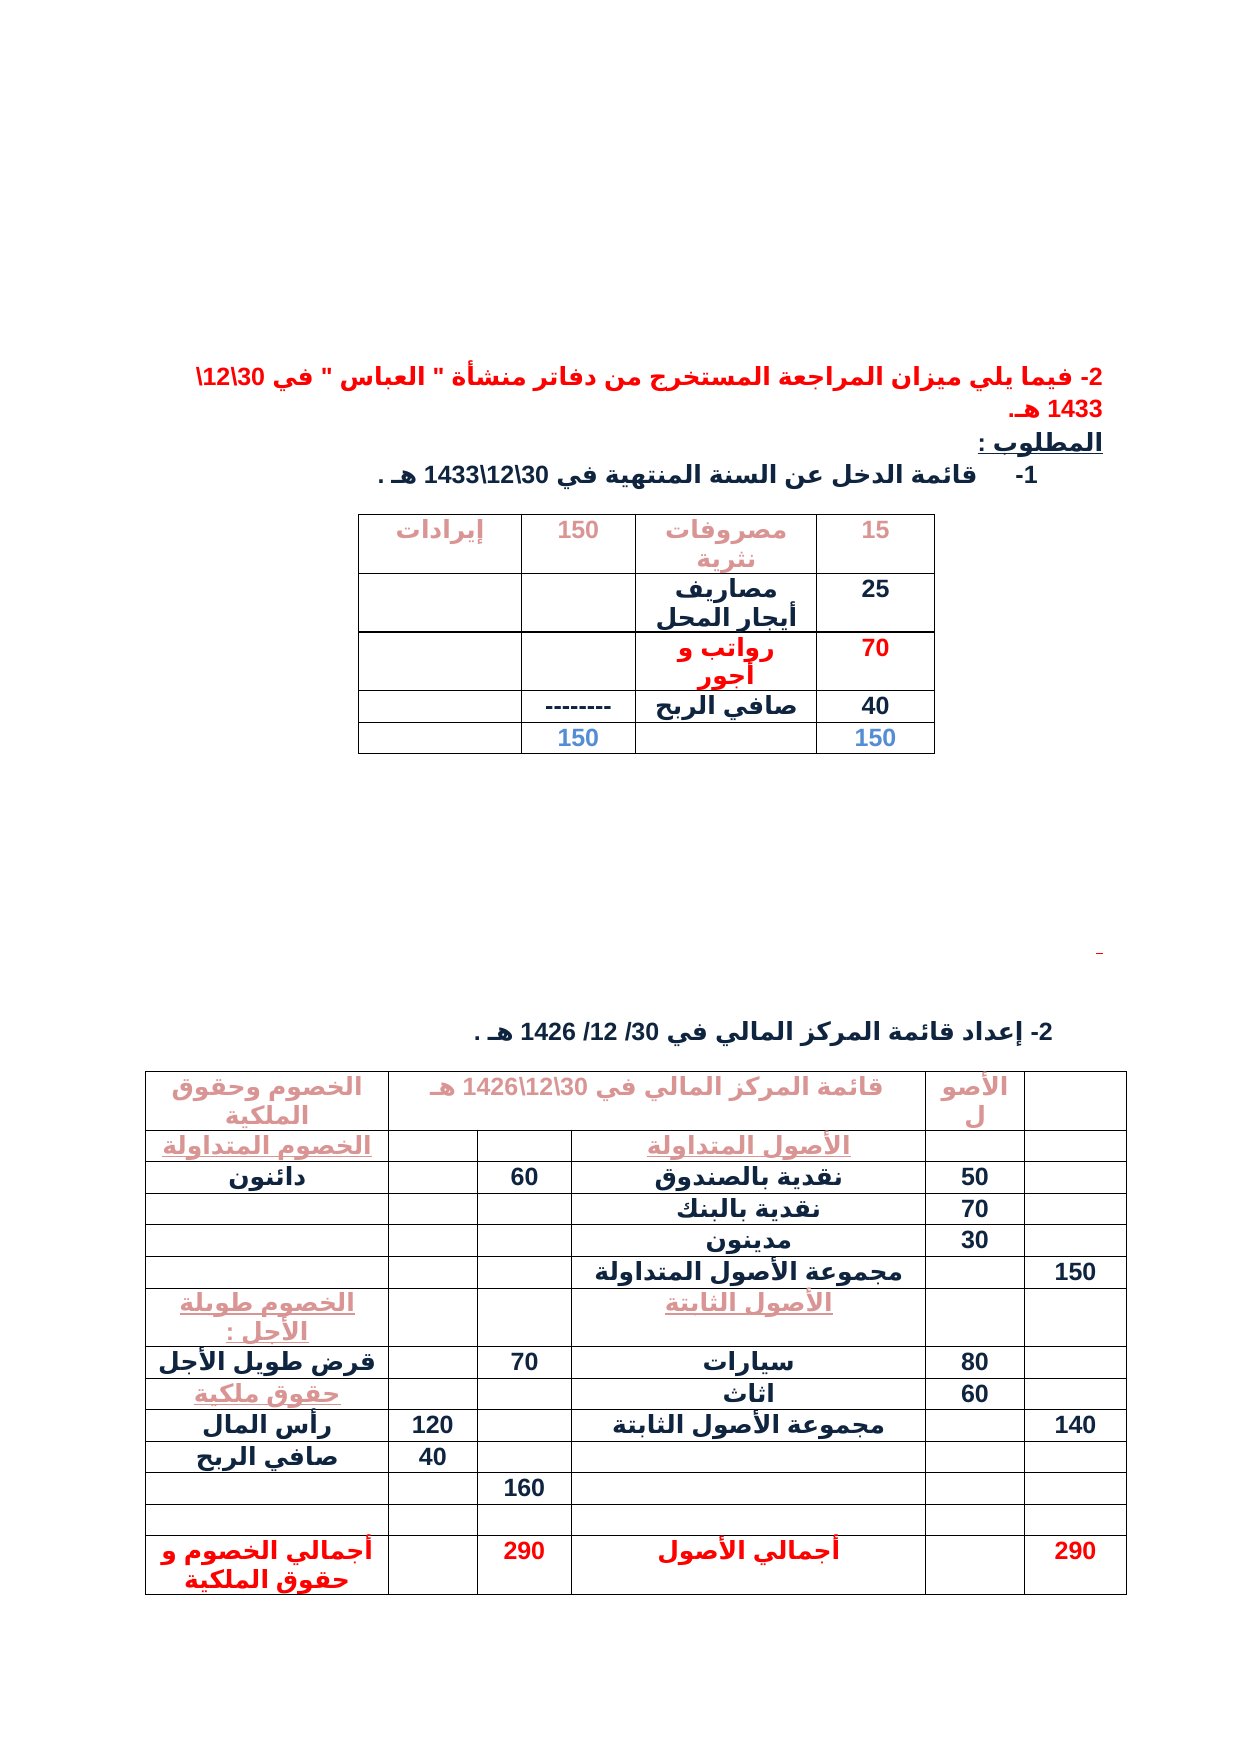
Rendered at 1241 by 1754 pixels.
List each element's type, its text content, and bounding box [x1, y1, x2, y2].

table_header 150 [522, 515, 635, 573]
table_cell [478, 1505, 571, 1535]
table_cell 70 [926, 1194, 1024, 1224]
table_header الأصول [926, 1072, 1024, 1129]
table_cell [146, 1225, 388, 1256]
table_cell الأصول المتداولة [572, 1131, 925, 1161]
table_cell [146, 1505, 388, 1535]
table_cell صافي الربح [146, 1442, 388, 1472]
table_cell 120 [389, 1410, 477, 1441]
list 2- فيما يلي ميزان المراجعة المستخرج من دفاتر منشأة " العباس " في 30\12\1433 هـ. [187, 361, 1103, 423]
table_cell نقدية بالبنك [572, 1194, 925, 1224]
table_cell [146, 1194, 388, 1224]
table_cell [1025, 1194, 1126, 1224]
table_header مصروفات نثرية [636, 515, 816, 573]
table_cell صافي الربح [636, 691, 816, 722]
table_cell [926, 1257, 1024, 1287]
table_header [1025, 1072, 1126, 1129]
table_cell [926, 1442, 1024, 1472]
table_cell 150 [817, 723, 934, 753]
table_cell [1025, 1473, 1126, 1504]
table_cell [926, 1536, 1024, 1594]
table_cell [146, 1257, 388, 1287]
table_cell [359, 723, 521, 753]
table_cell أجمالي الخصوم و حقوق الملكية [146, 1536, 388, 1594]
table_cell [926, 1473, 1024, 1504]
table_header 15 [817, 515, 934, 573]
table_cell [389, 1289, 477, 1346]
table_cell 50 [926, 1162, 1024, 1193]
table_cell 290 [1025, 1536, 1126, 1594]
table_cell الخصوم طويلة الأجل : [146, 1289, 388, 1346]
table_cell أجمالي الأصول [572, 1536, 925, 1594]
table_cell [478, 1379, 571, 1409]
table_cell [359, 691, 521, 722]
table_cell [1025, 1162, 1126, 1193]
table_cell الأصول الثابتة [572, 1289, 925, 1346]
table_cell [572, 1473, 925, 1504]
table_cell [478, 1194, 571, 1224]
table_cell 70 [478, 1347, 571, 1377]
table_cell [572, 1442, 925, 1472]
table_cell [1025, 1442, 1126, 1472]
table_header الخصوم وحقوق الملكية [146, 1072, 388, 1129]
table_cell [926, 1289, 1024, 1346]
table_cell [146, 1473, 388, 1504]
table_cell 40 [389, 1442, 477, 1472]
table_cell [926, 1505, 1024, 1535]
table_cell مدينون [572, 1225, 925, 1256]
table_cell [389, 1225, 477, 1256]
table_cell 70 [817, 633, 934, 690]
list قائمة الدخل عن السنة المنتهية في 30\12\1433 هـ . [187, 461, 1015, 489]
table_cell [478, 1289, 571, 1346]
table_cell [389, 1131, 477, 1161]
table_cell الخصوم المتداولة [146, 1131, 388, 1161]
table_cell [478, 1257, 571, 1287]
table_cell [389, 1473, 477, 1504]
table_cell [389, 1347, 477, 1377]
table_cell [478, 1410, 571, 1441]
table_cell [636, 723, 816, 753]
table_cell [389, 1257, 477, 1287]
table_cell [1025, 1379, 1126, 1409]
table_cell 40 [817, 691, 934, 722]
table_cell 80 [926, 1347, 1024, 1377]
table_cell مجموعة الأصول الثابتة [572, 1410, 925, 1441]
text 2- إعداد قائمة المركز المالي في 30/ 12/ 1426 هـ . [187, 1017, 1053, 1046]
table_cell [478, 1442, 571, 1472]
table_cell اثاث [572, 1379, 925, 1409]
table_cell [1025, 1225, 1126, 1256]
table_cell سيارات [572, 1347, 925, 1377]
table_cell دائنون [146, 1162, 388, 1193]
table_cell 30 [926, 1225, 1024, 1256]
table_cell [926, 1131, 1024, 1161]
table_cell مصاريف أيجار المحل [636, 574, 816, 631]
table_cell [572, 1505, 925, 1535]
table_cell 290 [478, 1536, 571, 1594]
table_cell [389, 1379, 477, 1409]
table_cell [926, 1410, 1024, 1441]
table_cell 60 [478, 1162, 571, 1193]
table_header إيرادات [359, 515, 521, 573]
table_cell 60 [926, 1379, 1024, 1409]
table_cell [1025, 1505, 1126, 1535]
table_cell رواتب و أجور [636, 633, 816, 690]
table_cell 150 [1025, 1257, 1126, 1287]
table_cell [359, 633, 521, 690]
list المطلوب : [187, 427, 1103, 456]
table_cell [389, 1505, 477, 1535]
table_cell [478, 1131, 571, 1161]
table_cell -------- [522, 691, 635, 722]
table_cell [1025, 1131, 1126, 1161]
table_cell قرض طويل الأجل [146, 1347, 388, 1377]
table_cell 140 [1025, 1410, 1126, 1441]
table_cell [522, 574, 635, 631]
table_cell رأس المال [146, 1410, 388, 1441]
table_cell 150 [522, 723, 635, 753]
table_cell 25 [817, 574, 934, 631]
table_cell [389, 1162, 477, 1193]
table_cell [522, 633, 635, 690]
table_cell [478, 1225, 571, 1256]
table_cell 160 [478, 1473, 571, 1504]
table_cell [1025, 1289, 1126, 1346]
table_cell [1025, 1347, 1126, 1377]
table_cell نقدية بالصندوق [572, 1162, 925, 1193]
table_cell حقوق ملكية [146, 1379, 388, 1409]
table_cell مجموعة الأصول المتداولة [572, 1257, 925, 1287]
table_cell [389, 1536, 477, 1594]
table_cell [389, 1194, 477, 1224]
table_cell [359, 574, 521, 631]
table_header قائمة المركز المالي في 30\12\1426 هـ [389, 1072, 925, 1129]
